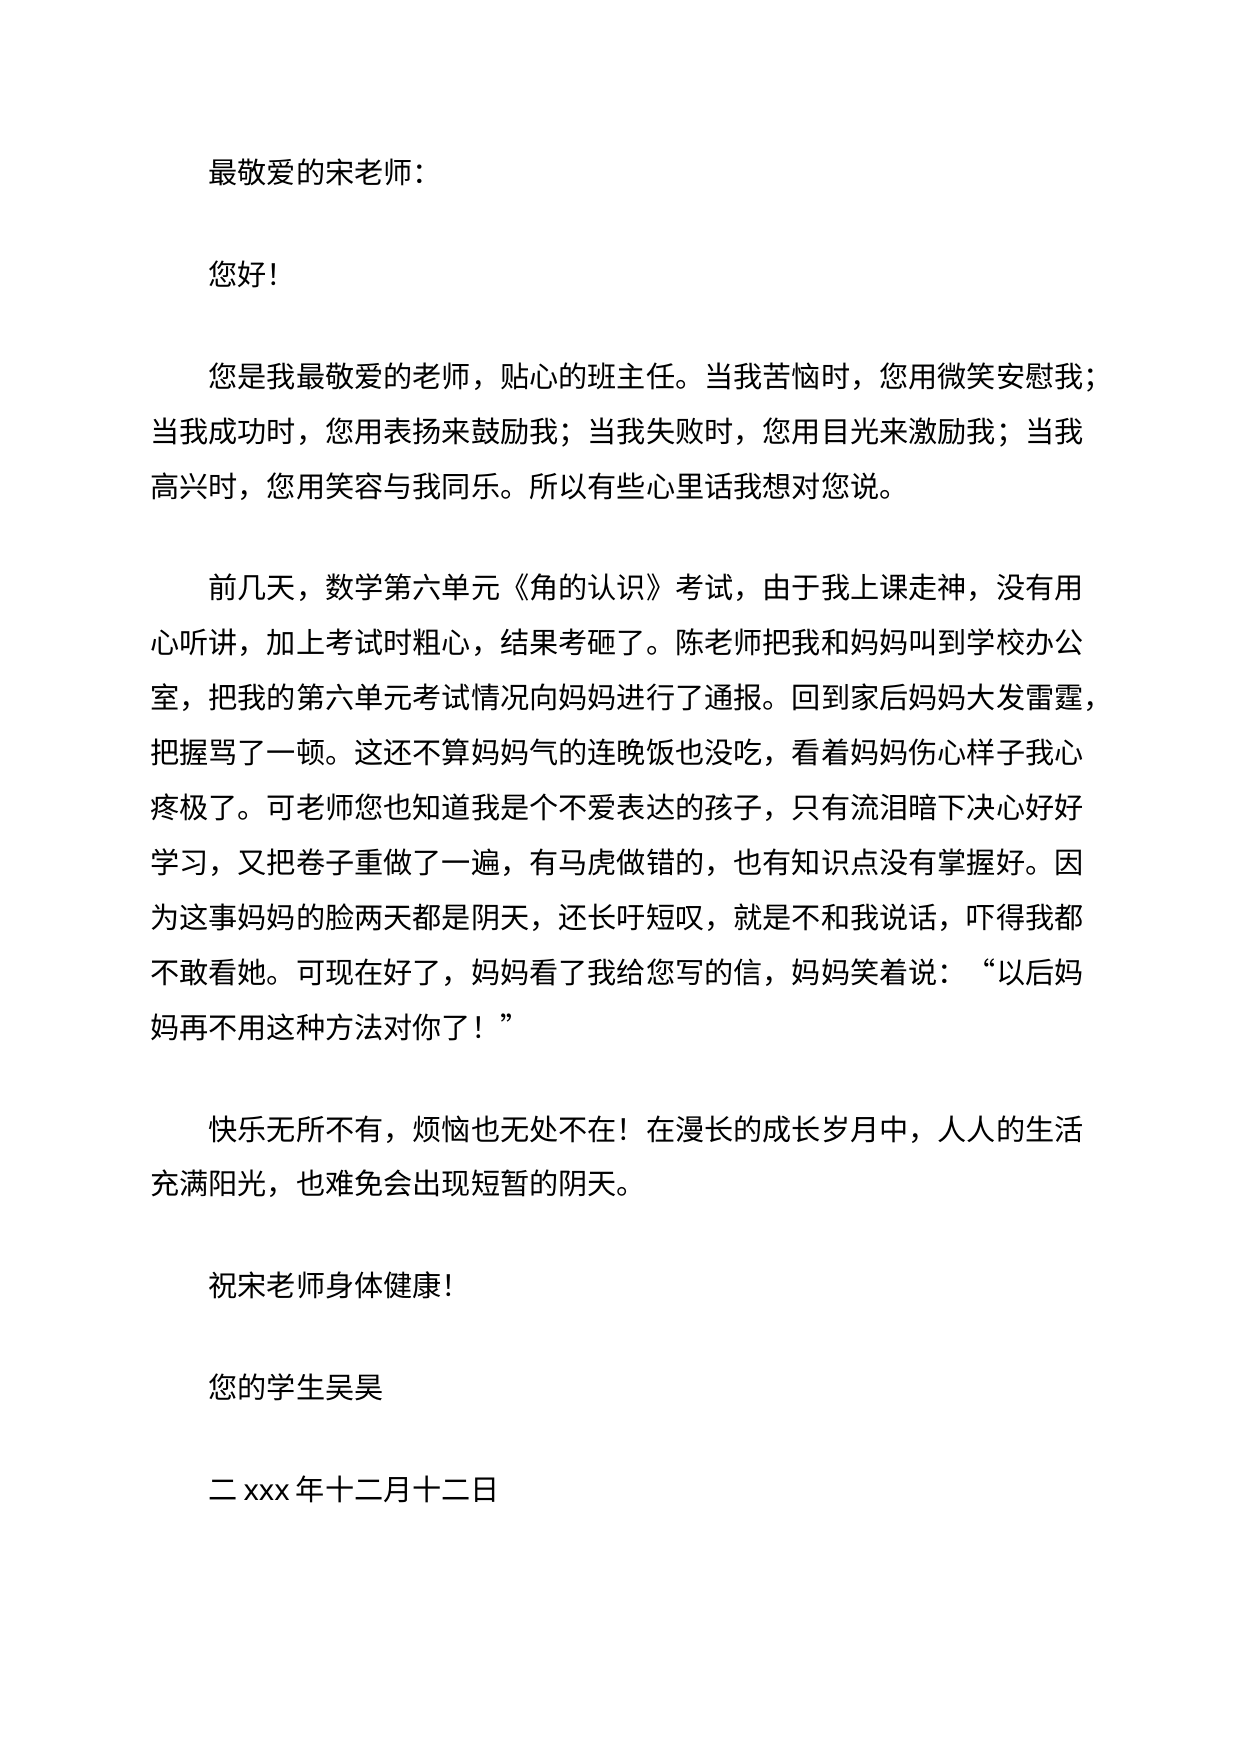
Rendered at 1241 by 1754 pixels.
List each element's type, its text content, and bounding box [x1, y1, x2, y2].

text 祝宋老师身体健康！ [150, 1263, 1090, 1305]
text 二xxx年十二月十二日 [150, 1466, 1090, 1509]
text 快乐无所不有，烦恼也无处不在！在漫长的成长岁月中，人人的生活充满阳光，也难免会出现短暂的阴天。 [150, 1106, 1090, 1203]
text 前几天，数学第六单元《角的认识》考试，由于我上课走神，没有用心听讲，加上考试时粗心，结果考砸了。陈老师把我和妈妈叫到学校办公室，把我的第六单元考试情况向妈妈进行了通报。回到家后妈妈大发雷霆，把握骂了一顿。这还不算妈妈气的连晚饭也没吃，看着妈妈伤心样子我心疼极了。可老师您也知道我是个不爱表达的孩子，只有流泪暗下决心好好学习，又把卷子重做了一遍，有马虎做错的，也有知识点没有掌握好。因为这事妈妈的脸两天都是阴天，还长吁短叹，就是不和我说话，吓得我都不敢看她。可现在好了，妈妈看了我给您写的信，妈妈笑着说：“以后妈妈再不用这种方法对你了！” [150, 565, 1090, 1047]
text 您是我最敬爱的老师，贴心的班主任。当我苦恼时，您用微笑安慰我；当我成功时，您用表扬来鼓励我；当我失败时，您用目光来激励我；当我高兴时，您用笑容与我同乐。所以有些心里话我想对您说。 [150, 353, 1090, 506]
text 您的学生吴昊 [150, 1364, 1090, 1407]
text 您好！ [150, 252, 1090, 294]
text 最敬爱的宋老师： [150, 150, 1090, 192]
